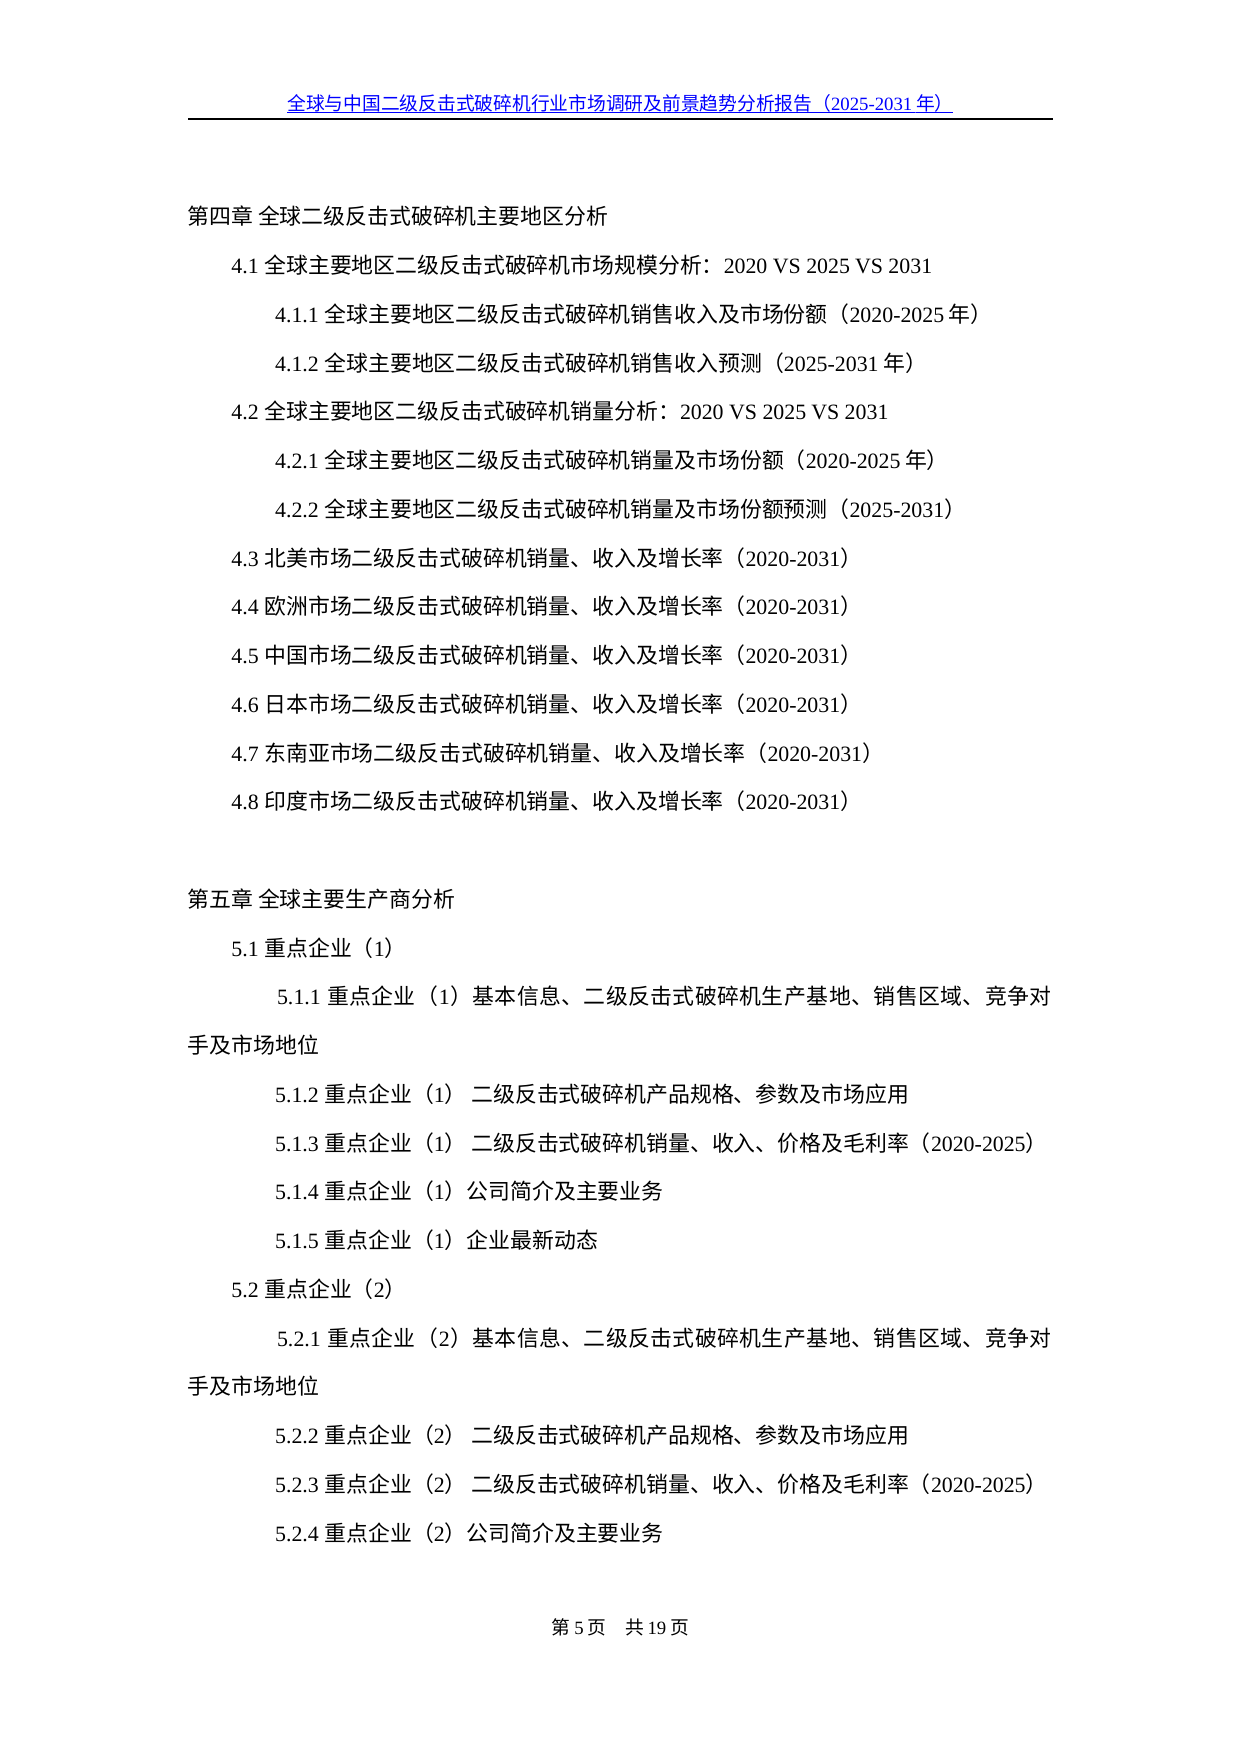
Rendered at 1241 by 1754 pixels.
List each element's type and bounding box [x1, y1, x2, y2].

text [187, 150, 1053, 1548]
